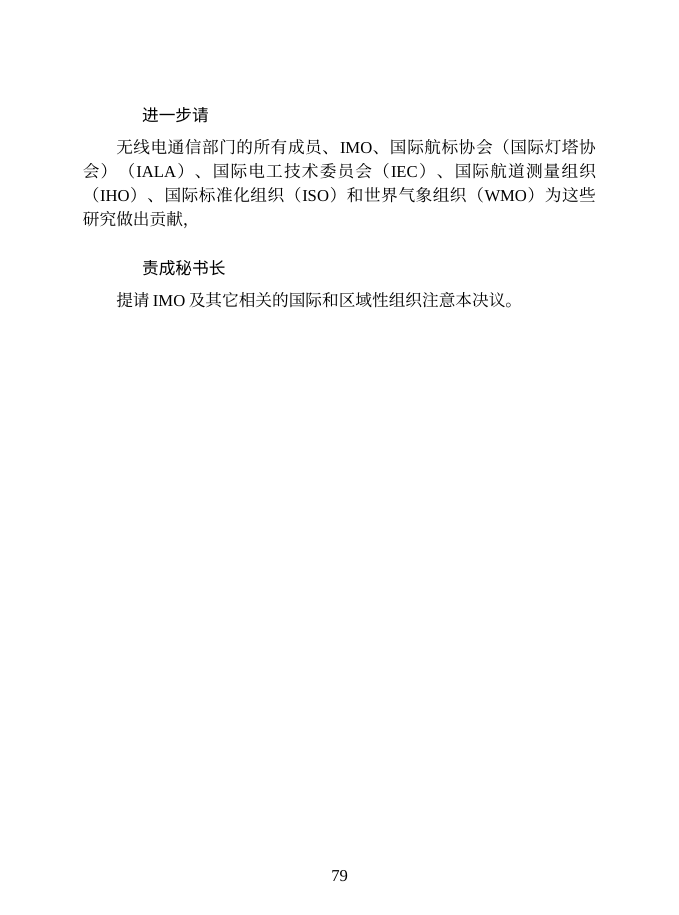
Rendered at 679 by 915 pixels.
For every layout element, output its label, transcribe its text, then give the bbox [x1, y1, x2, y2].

text 进一步请 [142, 102, 596, 126]
text 提请IMO及其它相关的国际和区域性组织注意本决议。 [83, 288, 596, 312]
text 责成秘书长 [142, 255, 596, 279]
text 无线电通信部门的所有成员、IMO、国际航标协会（国际灯塔协会）（IALA）、国际电工技术委员会（IEC）、国际航道测量组织（IHO）、国际标准化组织（ISO）和世界气象组织（WMO）为这些研究做出贡献， [83, 134, 596, 230]
